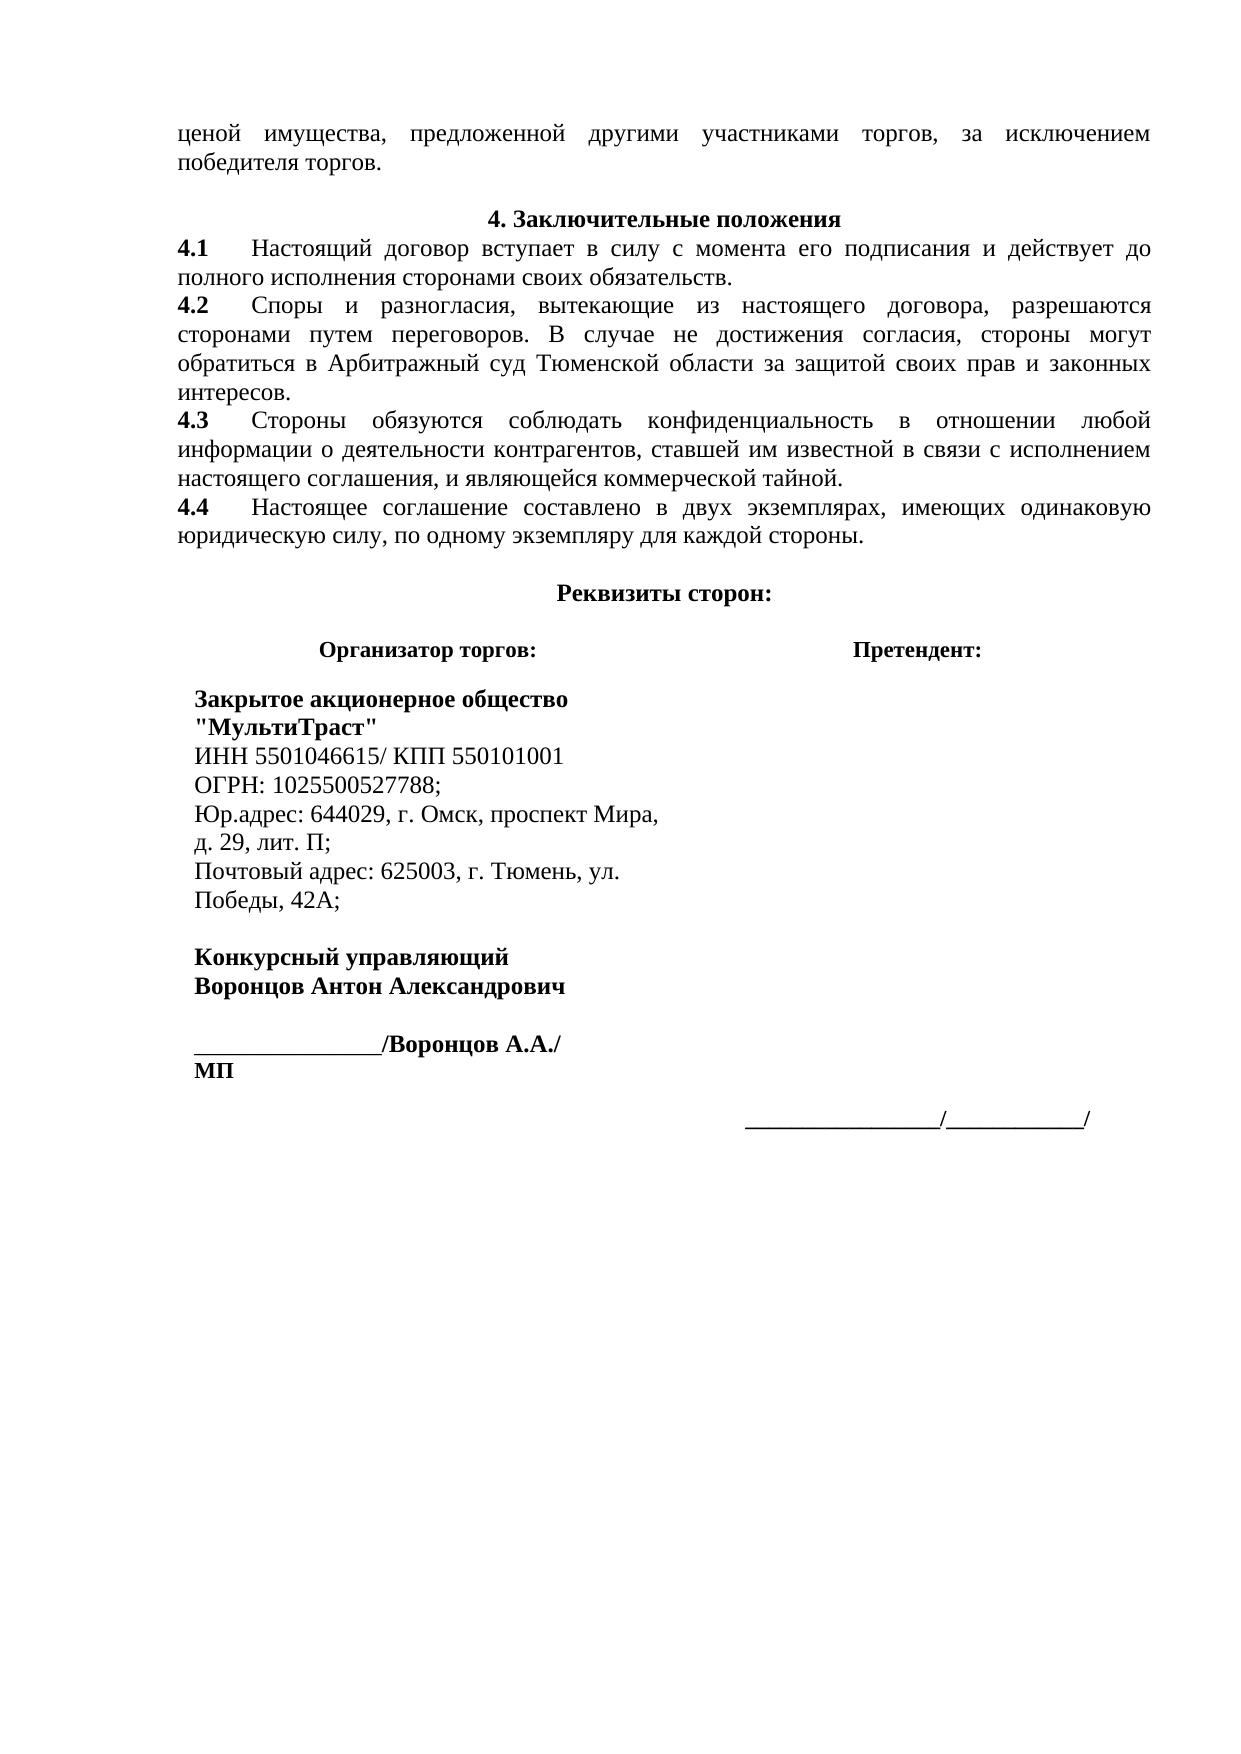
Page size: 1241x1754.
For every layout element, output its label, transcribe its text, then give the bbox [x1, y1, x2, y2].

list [177, 118, 1152, 176]
subtitle Реквизиты сторон: [177, 578, 1152, 607]
table_header Претендент: [673, 636, 1162, 684]
list Настоящий договор вступает в силу с момента его подписания и действует до полного исполнения сторонами своих обязательств. [177, 233, 1152, 291]
subtitle 4. Заключительные положения [177, 204, 1152, 233]
table_header Организатор торгов: [183, 636, 673, 684]
list Стороны обязуются соблюдать конфиденциальность в отношении любой информации о деятельности контрагентов, ставшей им известной в связи с исполнением настоящего соглашения, и являющейся коммерческой тайной. [177, 406, 1152, 492]
list Настоящее соглашение составлено в двух экземплярах, имеющих одинаковую юридическую силу, по одному экземпляру для каждой стороны. [177, 492, 1152, 549]
list Споры и разногласия, вытекающие из настоящего договора, разрешаются сторонами путем переговоров. В случае не достижения согласия, стороны могут обратиться в Арбитражный суд Тюменской области за защитой своих прав и законных интересов. [177, 291, 1152, 406]
table_cell Закрытое акционерное общество "МультиТраст" ИНН 5501046615/ КПП 550101001 ОГРН: 1025500527788; Юр.адрес: 644029, г. Омск, проспект Мира, д. 29, лит. П; Почтовый адрес: 625003, г. Тюмень, ул. Победы, 42А; Конкурсный управляющий Воронцов Антон Александрович _______________/Воронцов А.А./ МП [183, 684, 673, 1184]
table_cell _________________/____________/ [673, 684, 1162, 1184]
